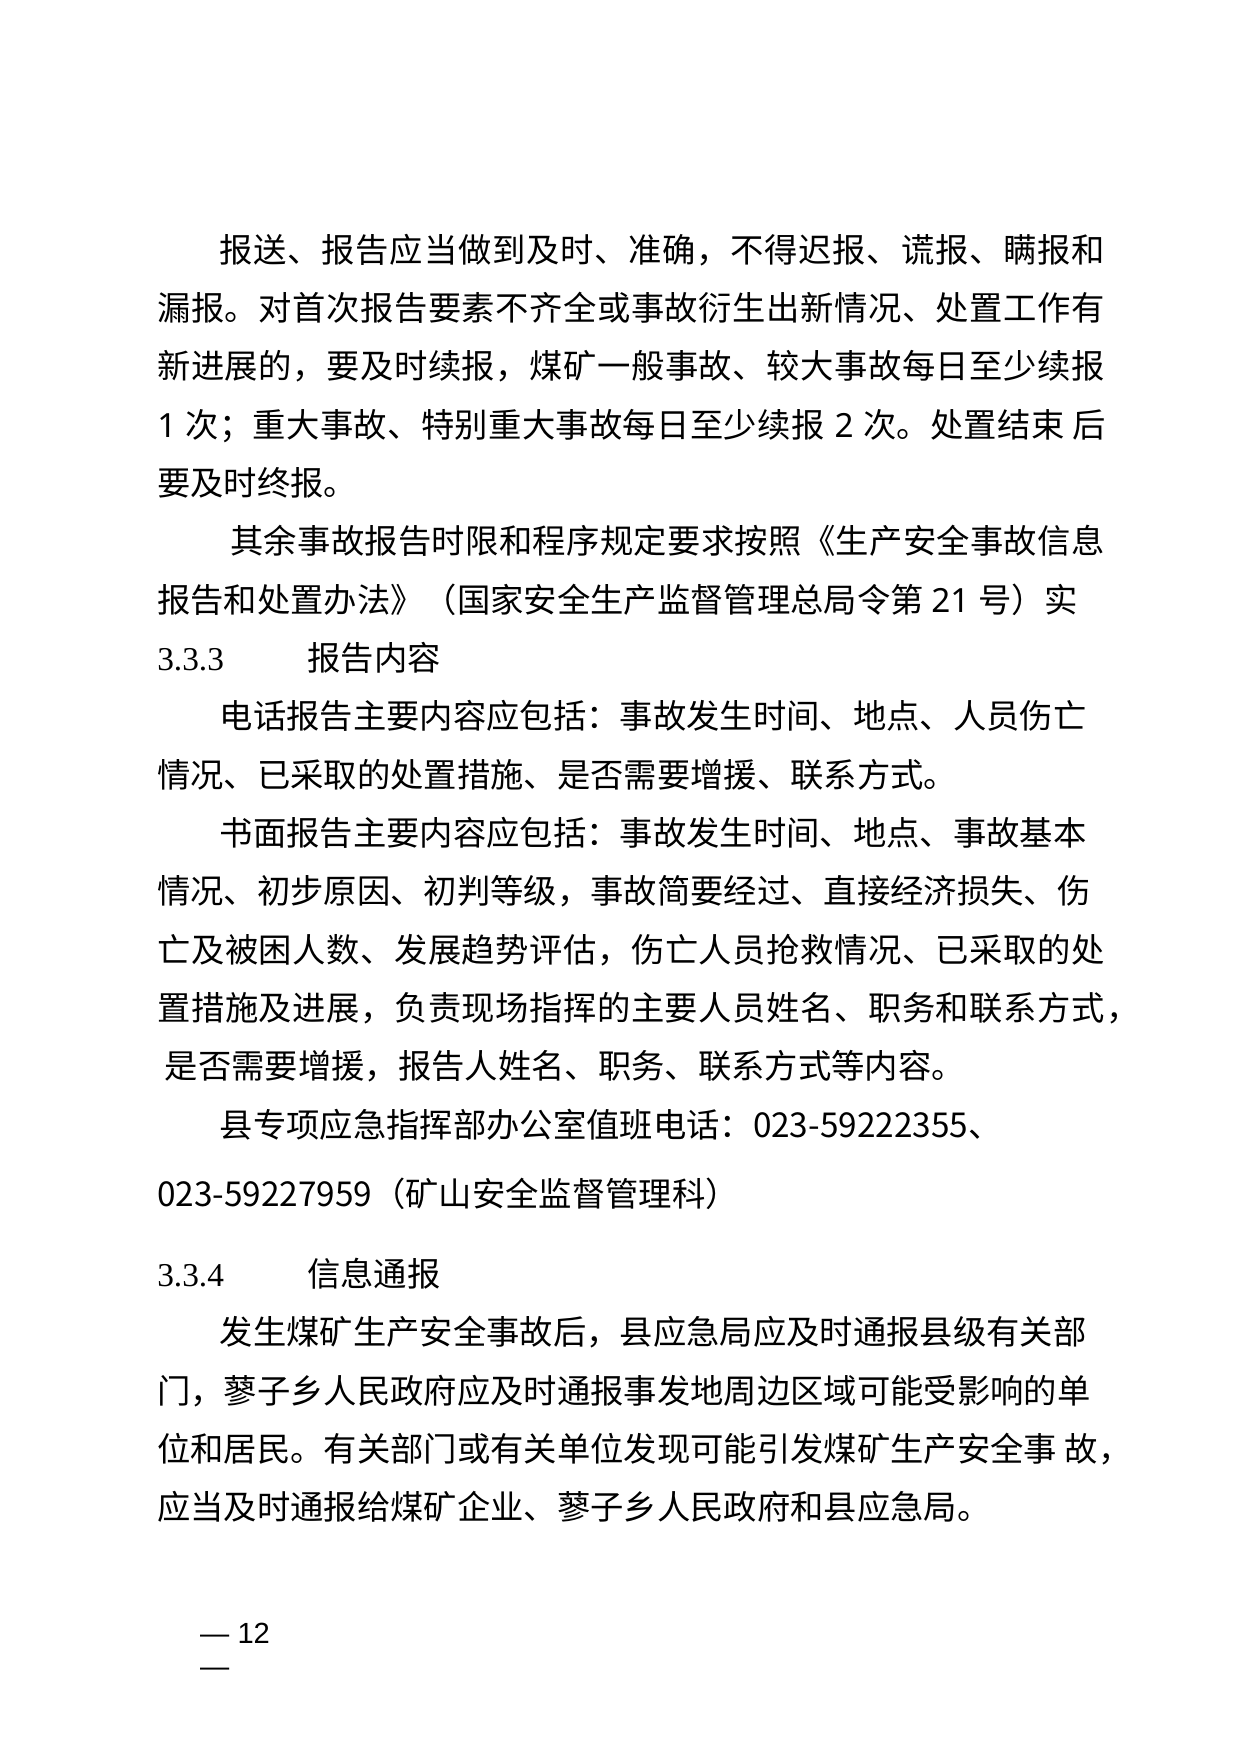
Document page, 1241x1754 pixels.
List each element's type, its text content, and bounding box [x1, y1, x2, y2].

list 信息通报 [157, 1240, 1107, 1298]
text 发生煤矿生产安全事故后，县应急局应及时通报县级有关部 [157, 1298, 1107, 1356]
text 电话报告主要内容应包括：事故发生时间、地点、人员伤亡 [157, 682, 1107, 740]
text 位和居民。有关部门或有关单位发现可能引发煤矿生产安全事 故，应当及时通报给煤矿企业、蓼子乡人民政府和县应急局。 [157, 1415, 1107, 1531]
list 报告内容 [157, 624, 1107, 682]
text 亡及被困人数、发展趋势评估，伤亡人员抢救情况、已采取的处 置措施及进展，负责现场指挥的主要人员姓名、职务和联系方式， 是否需要增援，报告人姓名、职务、联系方式等内容。 [157, 915, 1107, 1090]
text 情况、已采取的处置措施、是否需要增援、联系方式。 [157, 740, 1107, 799]
text 报送、报告应当做到及时、准确，不得迟报、谎报、瞒报和 漏报。对首次报告要素不齐全或事故衍生出新情况、处置工作有 新进展的，要及时续报，煤矿一般事故、较大事故每日至少续报 1 次；重大事故、特别重大事故每日至少续报 2 次。处置结束 后要及时终报。 [157, 215, 1107, 507]
text 县专项应急指挥部办公室值班电话：023-59222355、 [157, 1090, 1107, 1149]
text 书面报告主要内容应包括：事故发生时间、地点、事故基本 [157, 799, 1107, 857]
text 情况、初步原因、初判等级，事故简要经过、直接经济损失、伤 [157, 857, 1107, 915]
text 门，蓼子乡人民政府应及时通报事发地周边区域可能受影响的单 [157, 1356, 1107, 1415]
text 023-59227959（矿山安全监督管理科） [157, 1167, 1107, 1216]
text 其余事故报告时限和程序规定要求按照《生产安全事故信息 报告和处置办法》（国家安全生产监督管理总局令第 21 号）实 [157, 507, 1107, 624]
